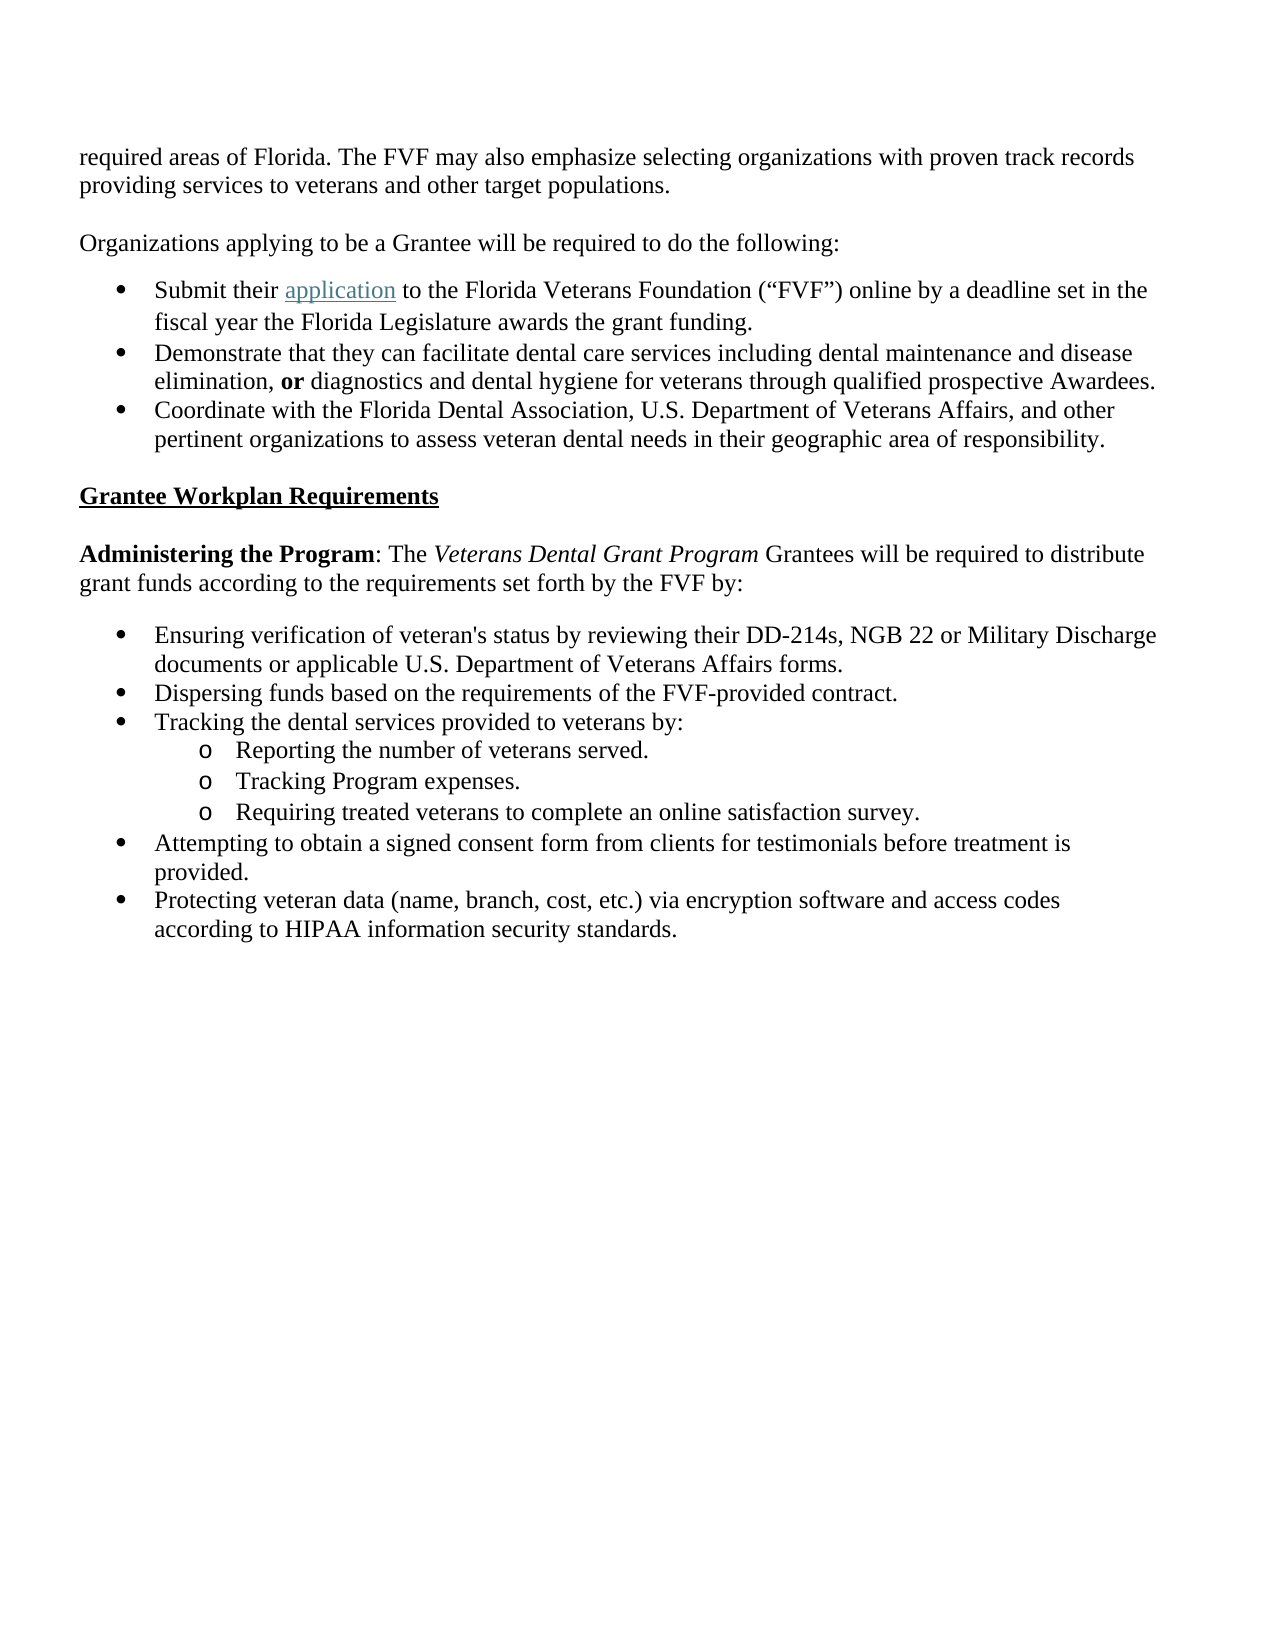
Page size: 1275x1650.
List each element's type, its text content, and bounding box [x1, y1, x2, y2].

list Coordinate with the Florida Dental Association, U.S. Department of Veterans Affairs, and other pertinent organizations to assess veteran dental needs in their geographic area of responsibility. [117, 395, 1164, 453]
list Requiring treated veterans to complete an online satisfaction survey. [198, 797, 1164, 828]
list Protecting veteran data (name, branch, cost, etc.) via encryption software and access codes according to HIPAA information security standards. [117, 886, 1164, 943]
text Organizations applying to be a Grantee will be required to do the following: [79, 228, 1164, 257]
list Dispersing funds based on the requirements of the FVF-provided contract. [117, 678, 1164, 707]
list Tracking the dental services provided to veterans by: [117, 707, 1164, 736]
list Tracking Program expenses. [198, 766, 1164, 797]
text Administering the Program: The Veterans Dental Grant Program Grantees will be required to distribute grant funds according to the requirements set forth by the FVF by: [79, 539, 1164, 596]
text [79, 142, 1164, 199]
text Grantee Workplan Requirements [79, 481, 1164, 510]
list Submit their application to the Florida Veterans Foundation (“FVF”) online by a deadline set in the fiscal year the Florida Legislature awards the grant funding. [117, 276, 1164, 335]
list Attempting to obtain a signed consent form from clients for testimonials before treatment is provided. [117, 828, 1164, 886]
list Demonstrate that they can facilitate dental care services including dental maintenance and disease elimination, or diagnostics and dental hygiene for veterans through qualified prospective Awardees. [117, 338, 1164, 395]
list Reporting the number of veterans served. [198, 736, 1164, 766]
list Ensuring verification of veteran's status by reviewing their DD-214s, NGB 22 or Military Discharge documents or applicable U.S. Department of Veterans Affairs forms. [117, 621, 1164, 678]
